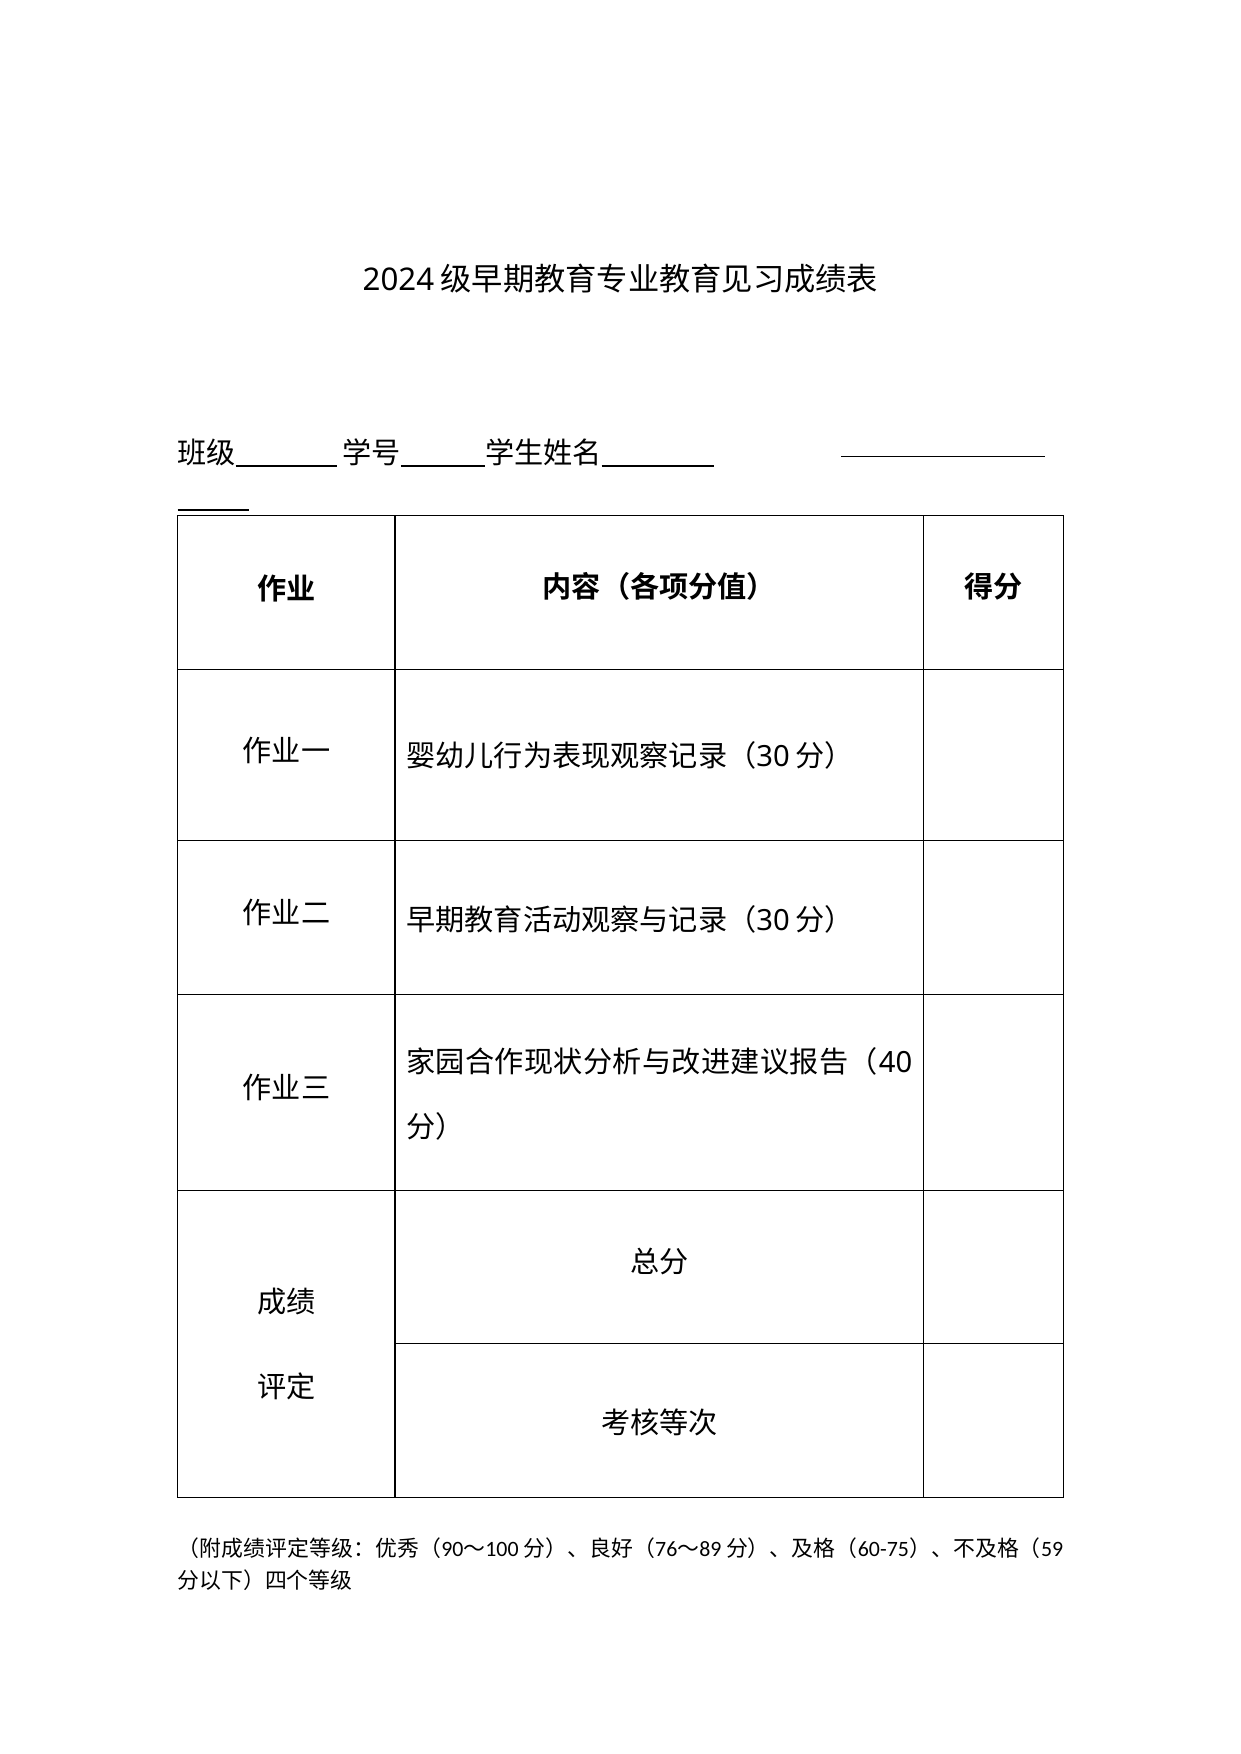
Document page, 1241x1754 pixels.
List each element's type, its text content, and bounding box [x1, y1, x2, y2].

table_header 作业 [178, 516, 394, 669]
table_cell 早期教育活动观察与记录（30分） [396, 841, 923, 994]
text 2024级早期教育专业教育见习成绩表 [177, 244, 1063, 309]
table_cell [924, 841, 1063, 994]
table_header 内容（各项分值） [396, 516, 923, 669]
table_cell [924, 995, 1063, 1190]
text （附成绩评定等级：优秀（90～100分）、良好（76～89分）、及格（60-75）、不及格（59分以下）四个等级 [177, 1530, 1063, 1595]
table_cell [924, 670, 1063, 840]
text 班级 学号 学生姓名 [177, 418, 1063, 483]
table_cell [924, 1191, 1063, 1343]
table_cell 作业一 [178, 670, 394, 840]
table_cell 作业二 [178, 841, 394, 994]
table_cell 考核等次 [396, 1344, 923, 1497]
table_cell 作业三 [178, 995, 394, 1190]
table_cell 成绩 评定 [178, 1191, 394, 1497]
table_cell 家园合作现状分析与改进建议报告（40分） [396, 995, 923, 1190]
table_cell [924, 1344, 1063, 1497]
table_cell 总分 [396, 1191, 923, 1343]
table_header 得分 [924, 516, 1063, 669]
table_cell 婴幼儿行为表现观察记录（30分） [396, 670, 923, 840]
